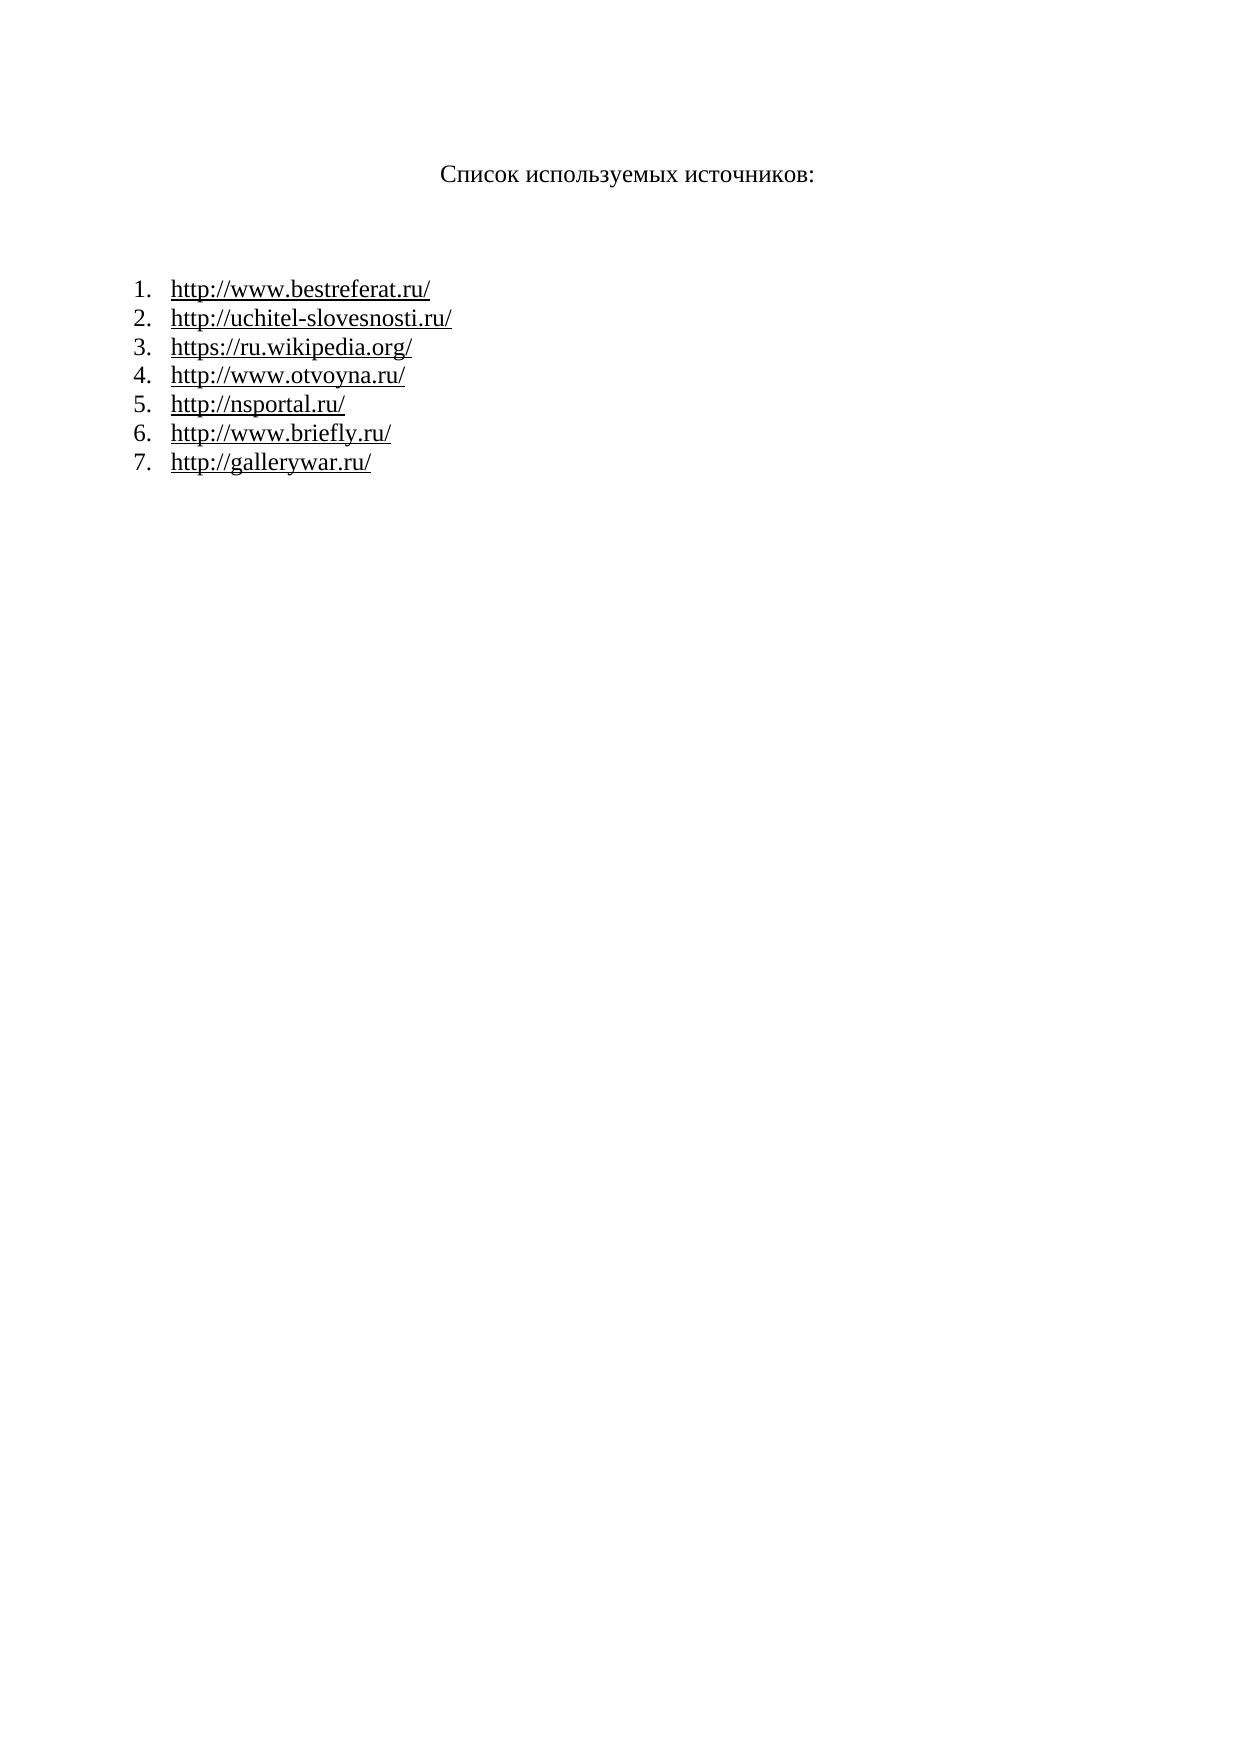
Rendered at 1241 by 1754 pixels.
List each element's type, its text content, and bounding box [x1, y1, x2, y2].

list http://www.bestreferat.ru/ [133, 274, 1152, 303]
list http://www.otvoyna.ru/ [133, 361, 1152, 389]
list http://nsportal.ru/ [133, 389, 1152, 418]
list http://www.briefly.ru/ [133, 418, 1152, 447]
list http://gallerywar.ru/ [133, 447, 1152, 476]
list http://uchitel-slovesnosti.ru/ [133, 303, 1152, 332]
text Список используемых источников: [103, 159, 1152, 188]
list https://ru.wikipedia.org/ [133, 332, 1152, 361]
